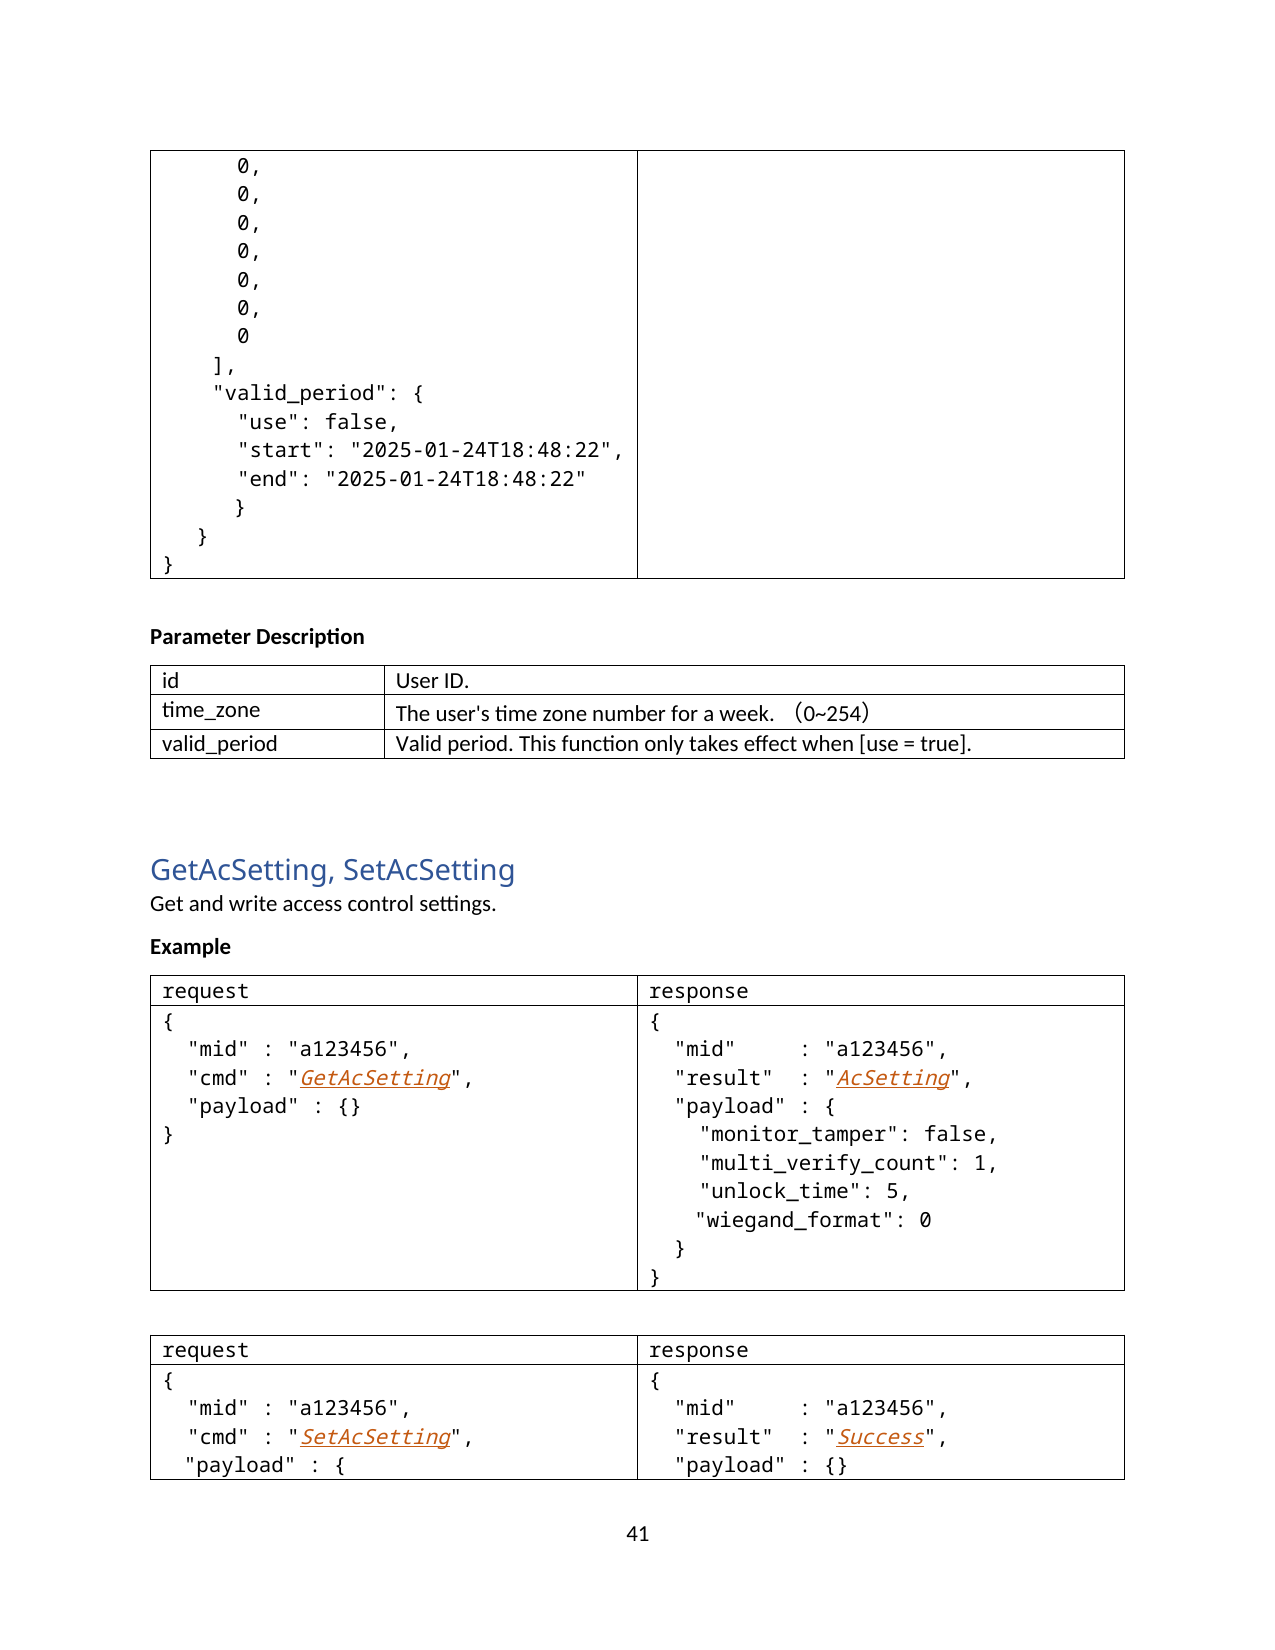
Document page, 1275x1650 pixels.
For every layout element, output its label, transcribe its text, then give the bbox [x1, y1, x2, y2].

subtitle GetAcSetting, SetAcSetting [150, 849, 1125, 889]
table_header User ID. [385, 666, 1124, 694]
text Example [150, 932, 1125, 960]
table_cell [151, 151, 637, 578]
table_header id [151, 666, 384, 694]
table_cell valid_period [151, 730, 384, 757]
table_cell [638, 1365, 1124, 1479]
table_header response [638, 976, 1124, 1005]
table_cell time_zone [151, 695, 384, 728]
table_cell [638, 151, 1124, 578]
table_cell Valid period. This function only takes effect when [use = true]. [385, 730, 1124, 757]
table_header request [151, 976, 637, 1005]
table_header response [638, 1336, 1124, 1364]
table_cell The user's time zone number for a week. （0~254） [385, 695, 1124, 728]
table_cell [151, 1365, 637, 1479]
table_cell { "mid" : "a123456", "result" : "AcSetting", "payload" : { "monitor_tamper": false, "multi_verify_count": 1, "unlock_time": 5, "wiegand_format": 0 } } [638, 1006, 1124, 1290]
text Parameter Description [150, 622, 1125, 650]
text Get and write access control settings. [150, 889, 1125, 917]
table_header request [151, 1336, 637, 1364]
table_cell { "mid" : "a123456", "cmd" : "GetAcSetting", "payload" : {} } [151, 1006, 637, 1290]
